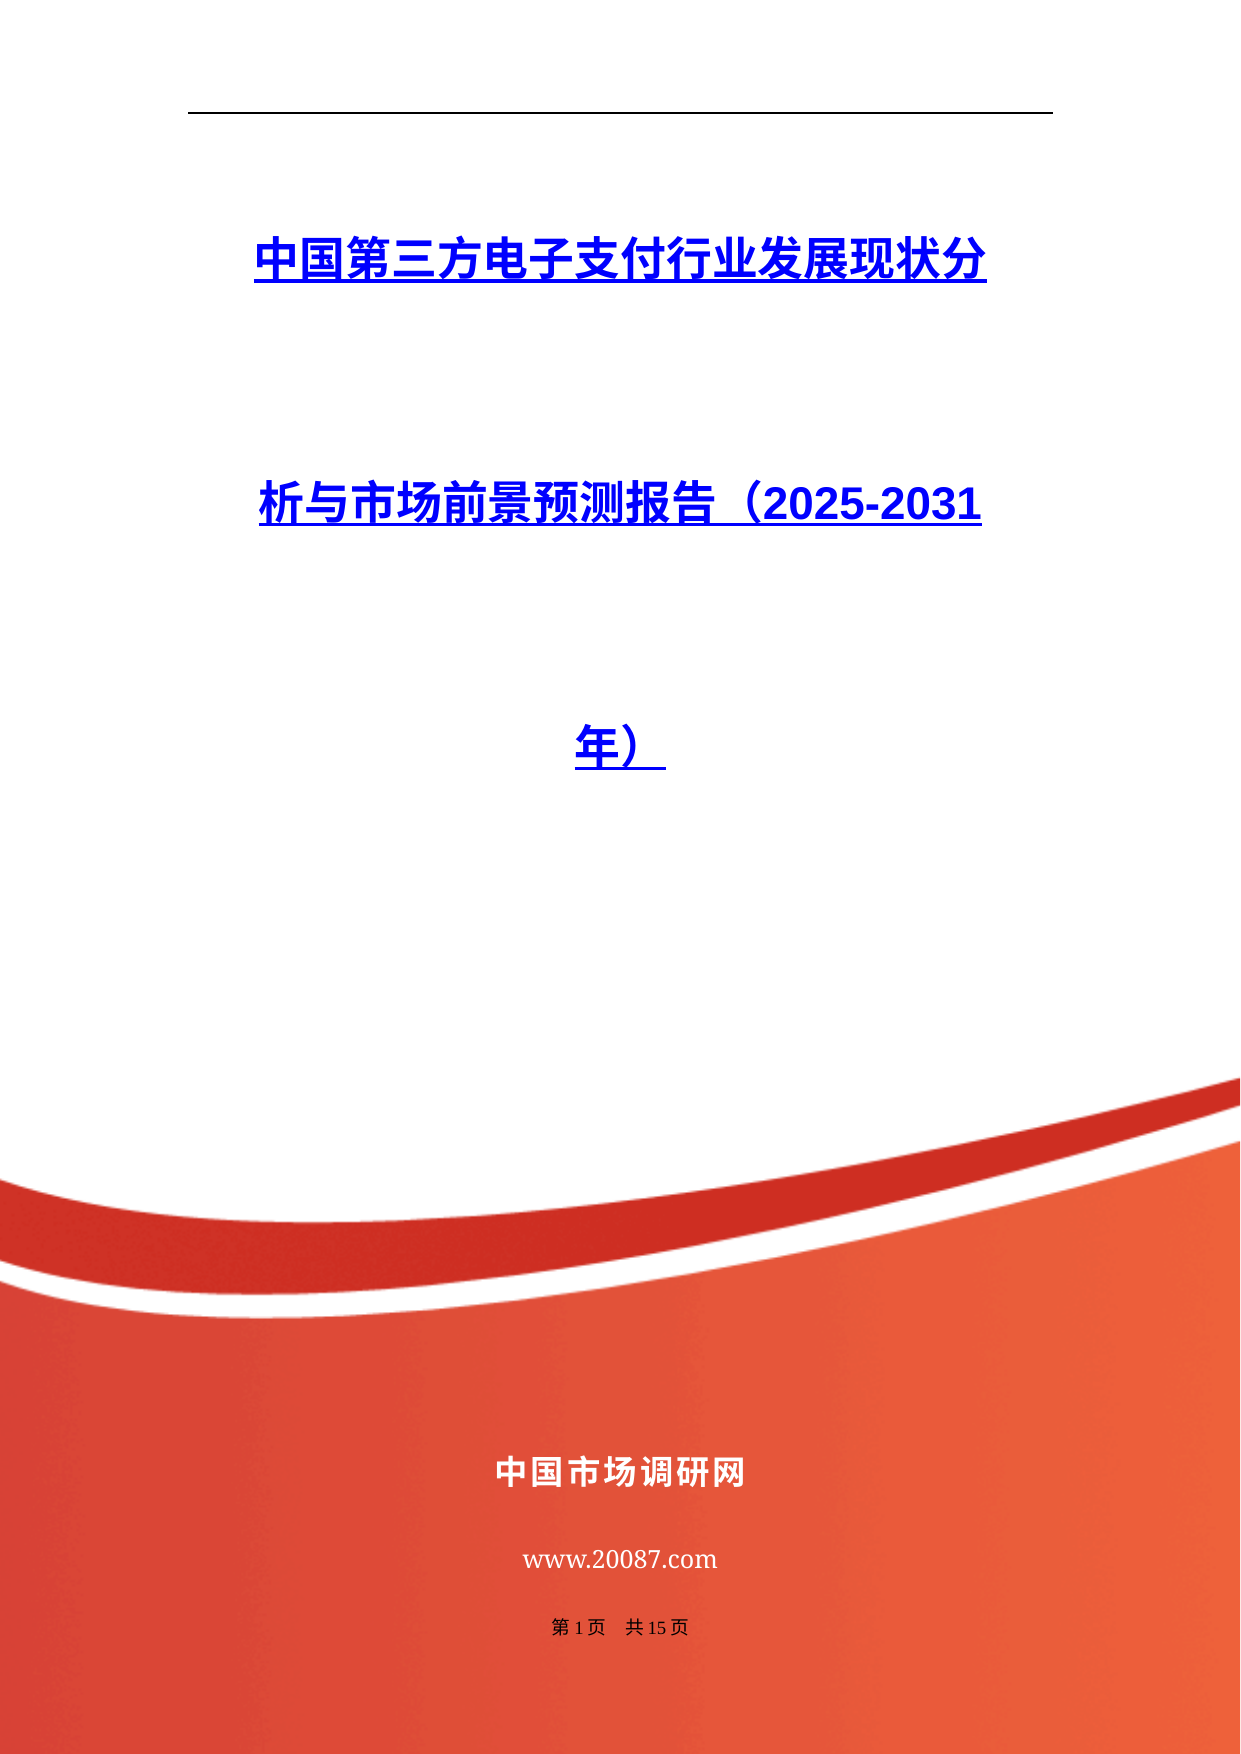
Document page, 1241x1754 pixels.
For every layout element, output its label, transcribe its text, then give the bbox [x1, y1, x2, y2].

table_header 中国第三方电子支付行业发展现状分析与市场前景预测报告（2025-2031年） [188, 207, 1053, 871]
picture [0, 1006, 1241, 1754]
text www.20087.com [187, 1526, 1053, 1591]
subtitle 中国市场调研网 [187, 1437, 1053, 1502]
